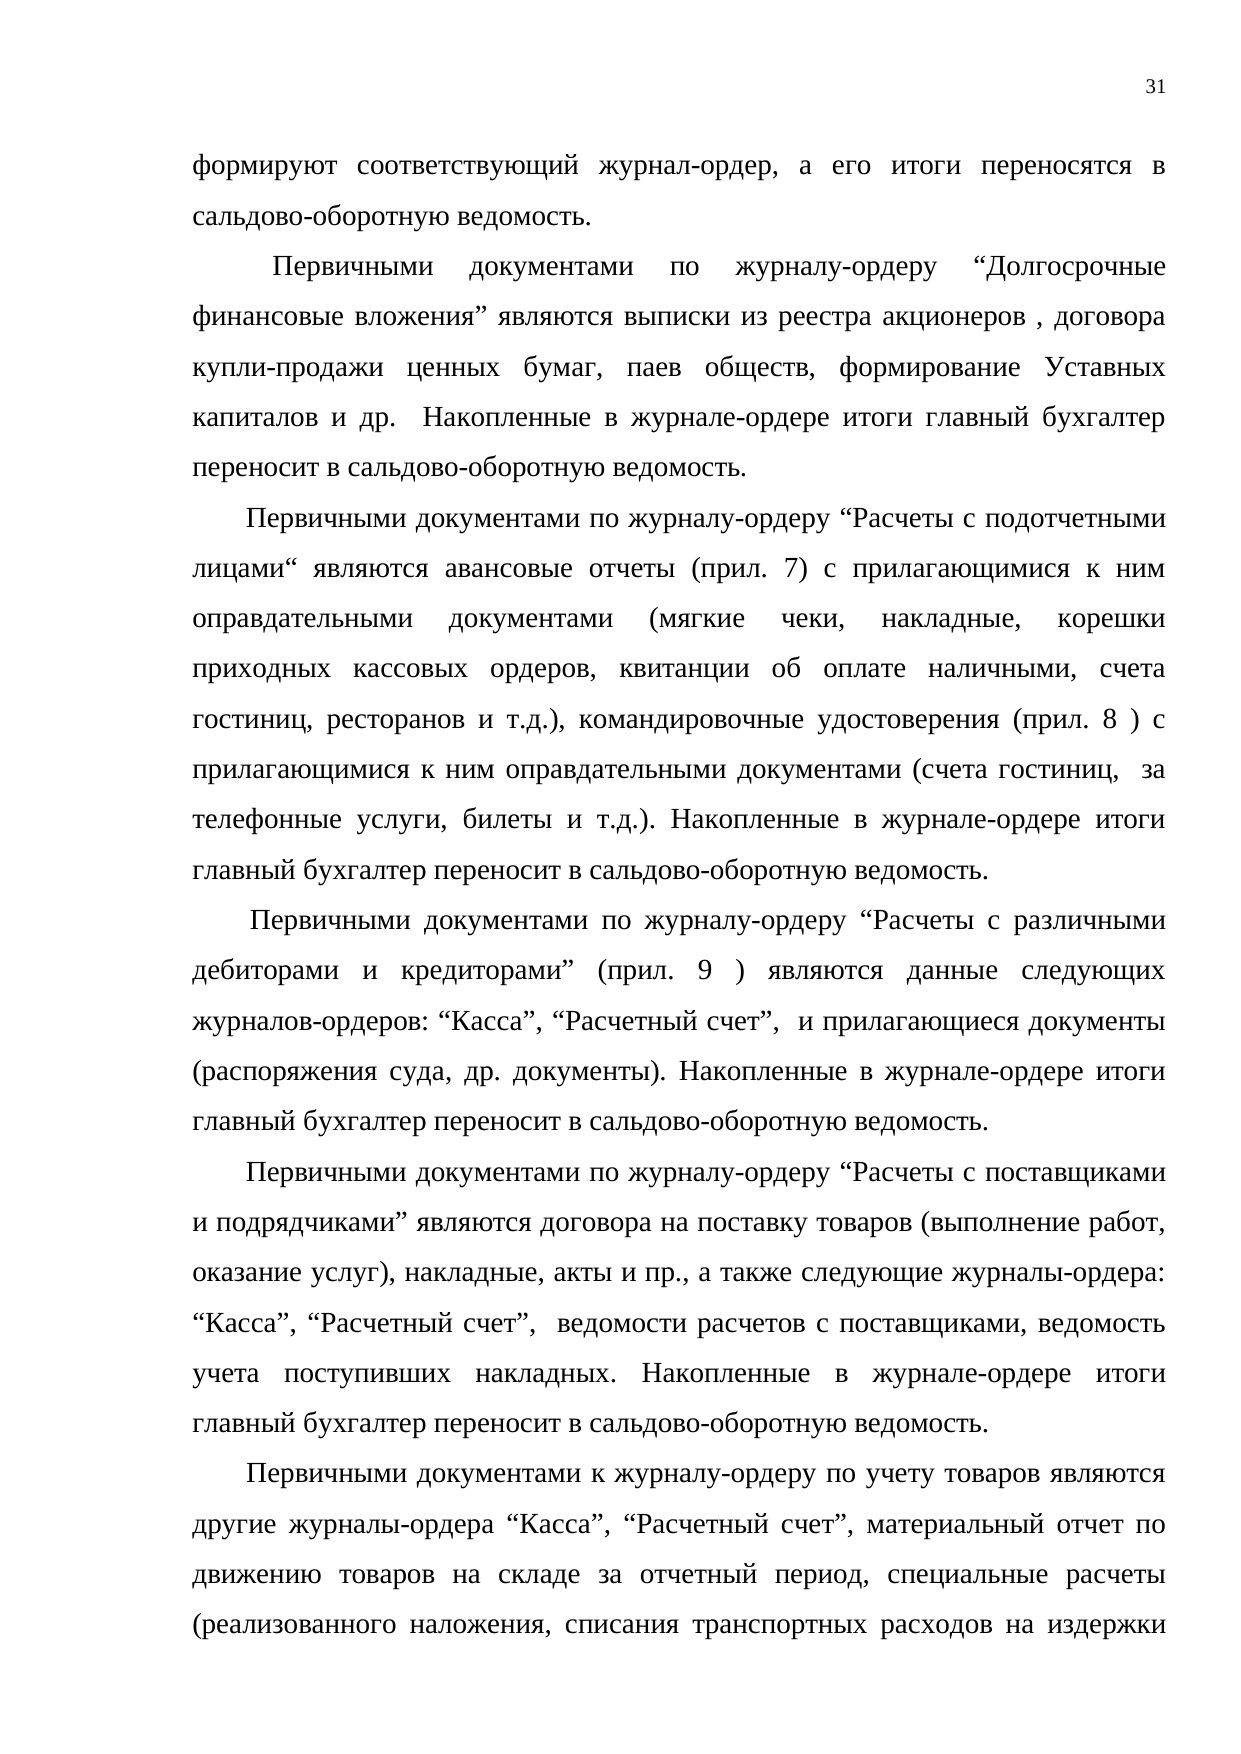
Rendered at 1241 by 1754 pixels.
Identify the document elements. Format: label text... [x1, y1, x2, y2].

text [192, 1456, 1166, 1640]
text Первичными документами по журналу-ордеру “Расчеты с различными дебиторами и кредиторами” (прил. 9 ) являются данные следующих журналов-ордеров: “Касса”, “Расчетный счет”, и прилагающиеся документы (распоряжения суда, др. документы). Накопленные в журнале-ордере итоги главный бухгалтер переносит в сальдово-оборотную ведомость. [192, 902, 1166, 1137]
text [192, 148, 1166, 232]
text Первичными документами по журналу-ордеру “Расчеты с поставщиками и подрядчиками” являются договора на поставку товаров (выполнение работ, оказание услуг), накладные, акты и пр., а также следующие журналы-ордера: “Касса”, “Расчетный счет”, ведомости расчетов с поставщиками, ведомость учета поступивших накладных. Накопленные в журнале-ордере итоги главный бухгалтер переносит в сальдово-оборотную ведомость. [192, 1154, 1166, 1439]
text Первичными документами по журналу-ордеру “Долгосрочные финансовые вложения” являются выписки из реестра акционеров , договора купли-продажи ценных бумаг, паев обществ, формирование Уставных капиталов и др. Накопленные в журнале-ордере итоги главный бухгалтер переносит в сальдово-оборотную ведомость. [192, 248, 1166, 483]
text Первичными документами по журналу-ордеру “Расчеты с подотчетными лицами“ являются авансовые отчеты (прил. 7) с прилагающимися к ним оправдательными документами (мягкие чеки, накладные, корешки приходных кассовых ордеров, квитанции об оплате наличными, счета гостиниц, ресторанов и т.д.), командировочные удостоверения (прил. 8 ) с прилагающимися к ним оправдательными документами (счета гостиниц, за телефонные услуги, билеты и т.д.). Накопленные в журнале-ордере итоги главный бухгалтер переносит в сальдово-оборотную ведомость. [192, 500, 1166, 886]
